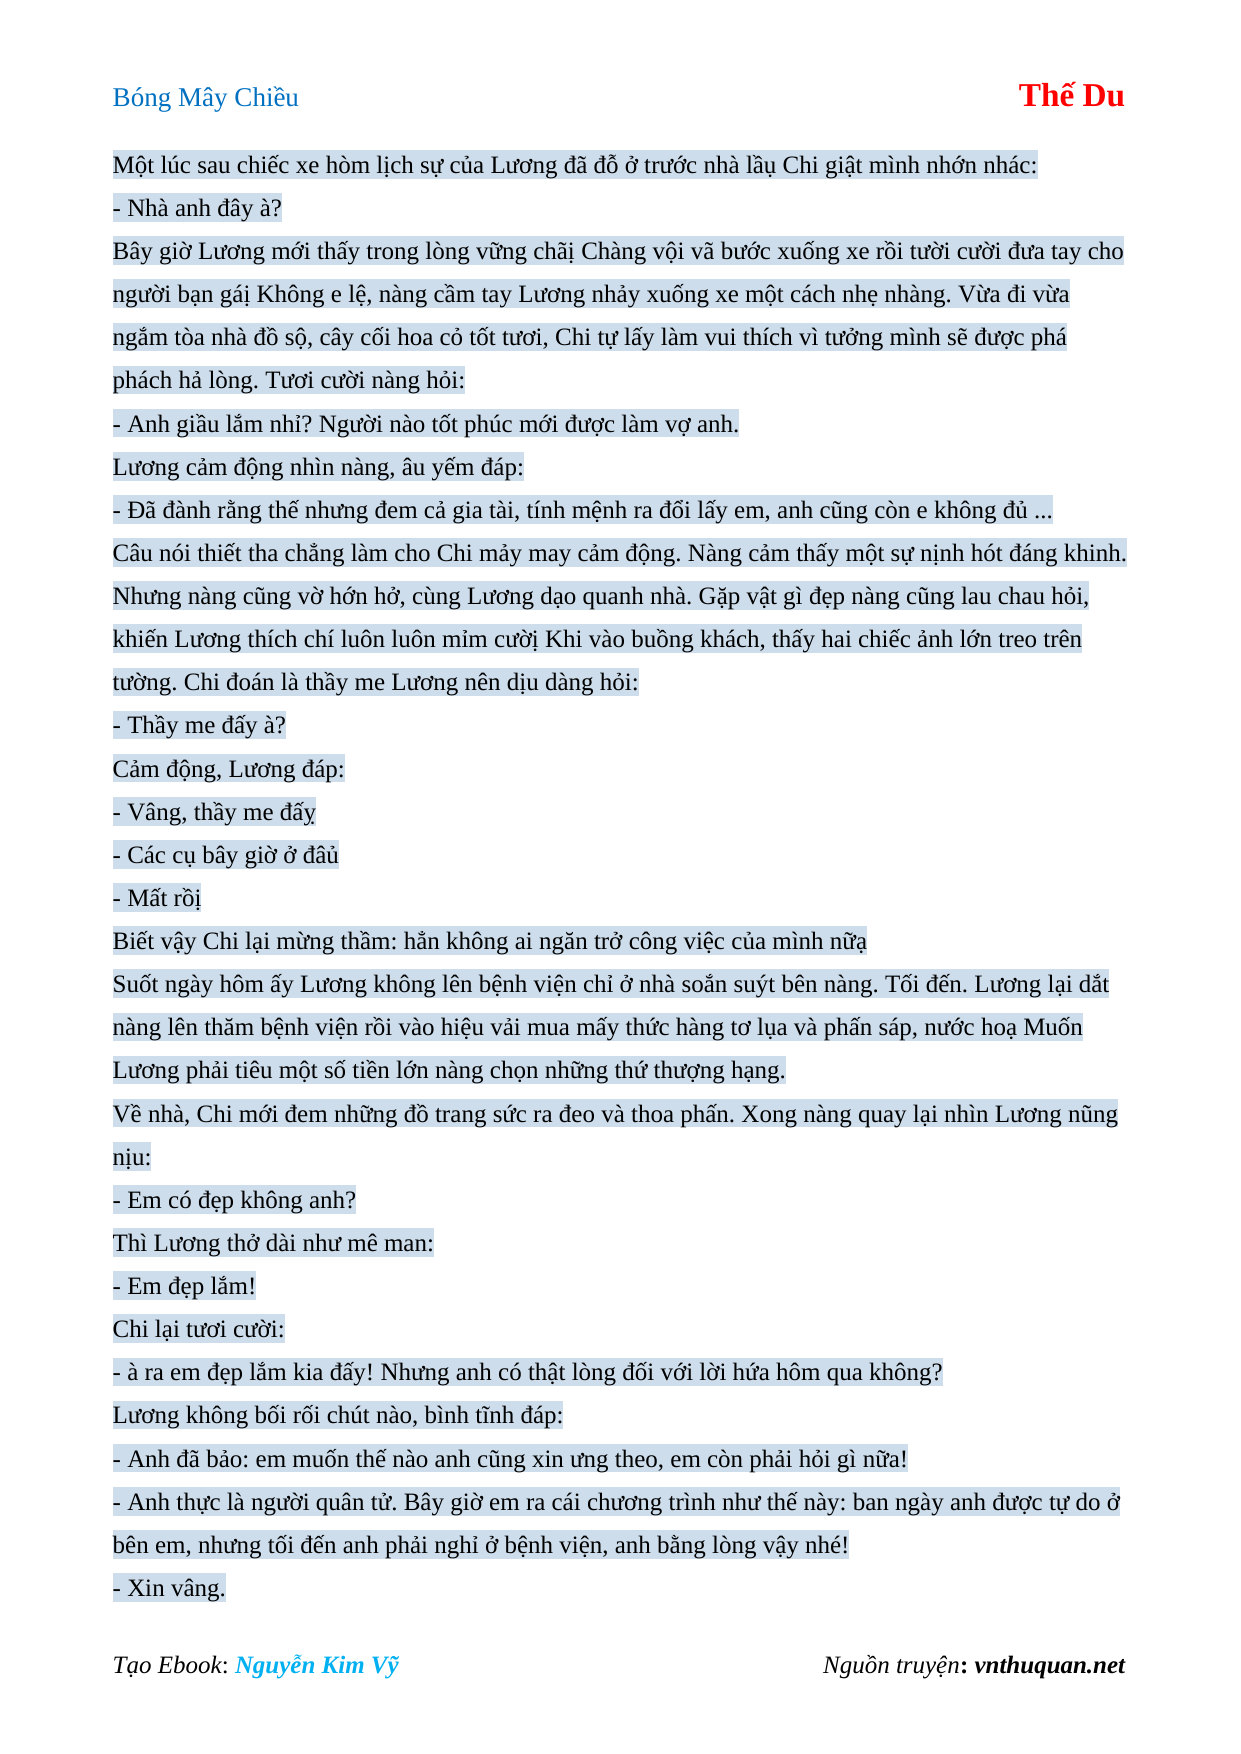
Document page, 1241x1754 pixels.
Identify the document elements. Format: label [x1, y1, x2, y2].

text [112, 150, 1128, 1602]
